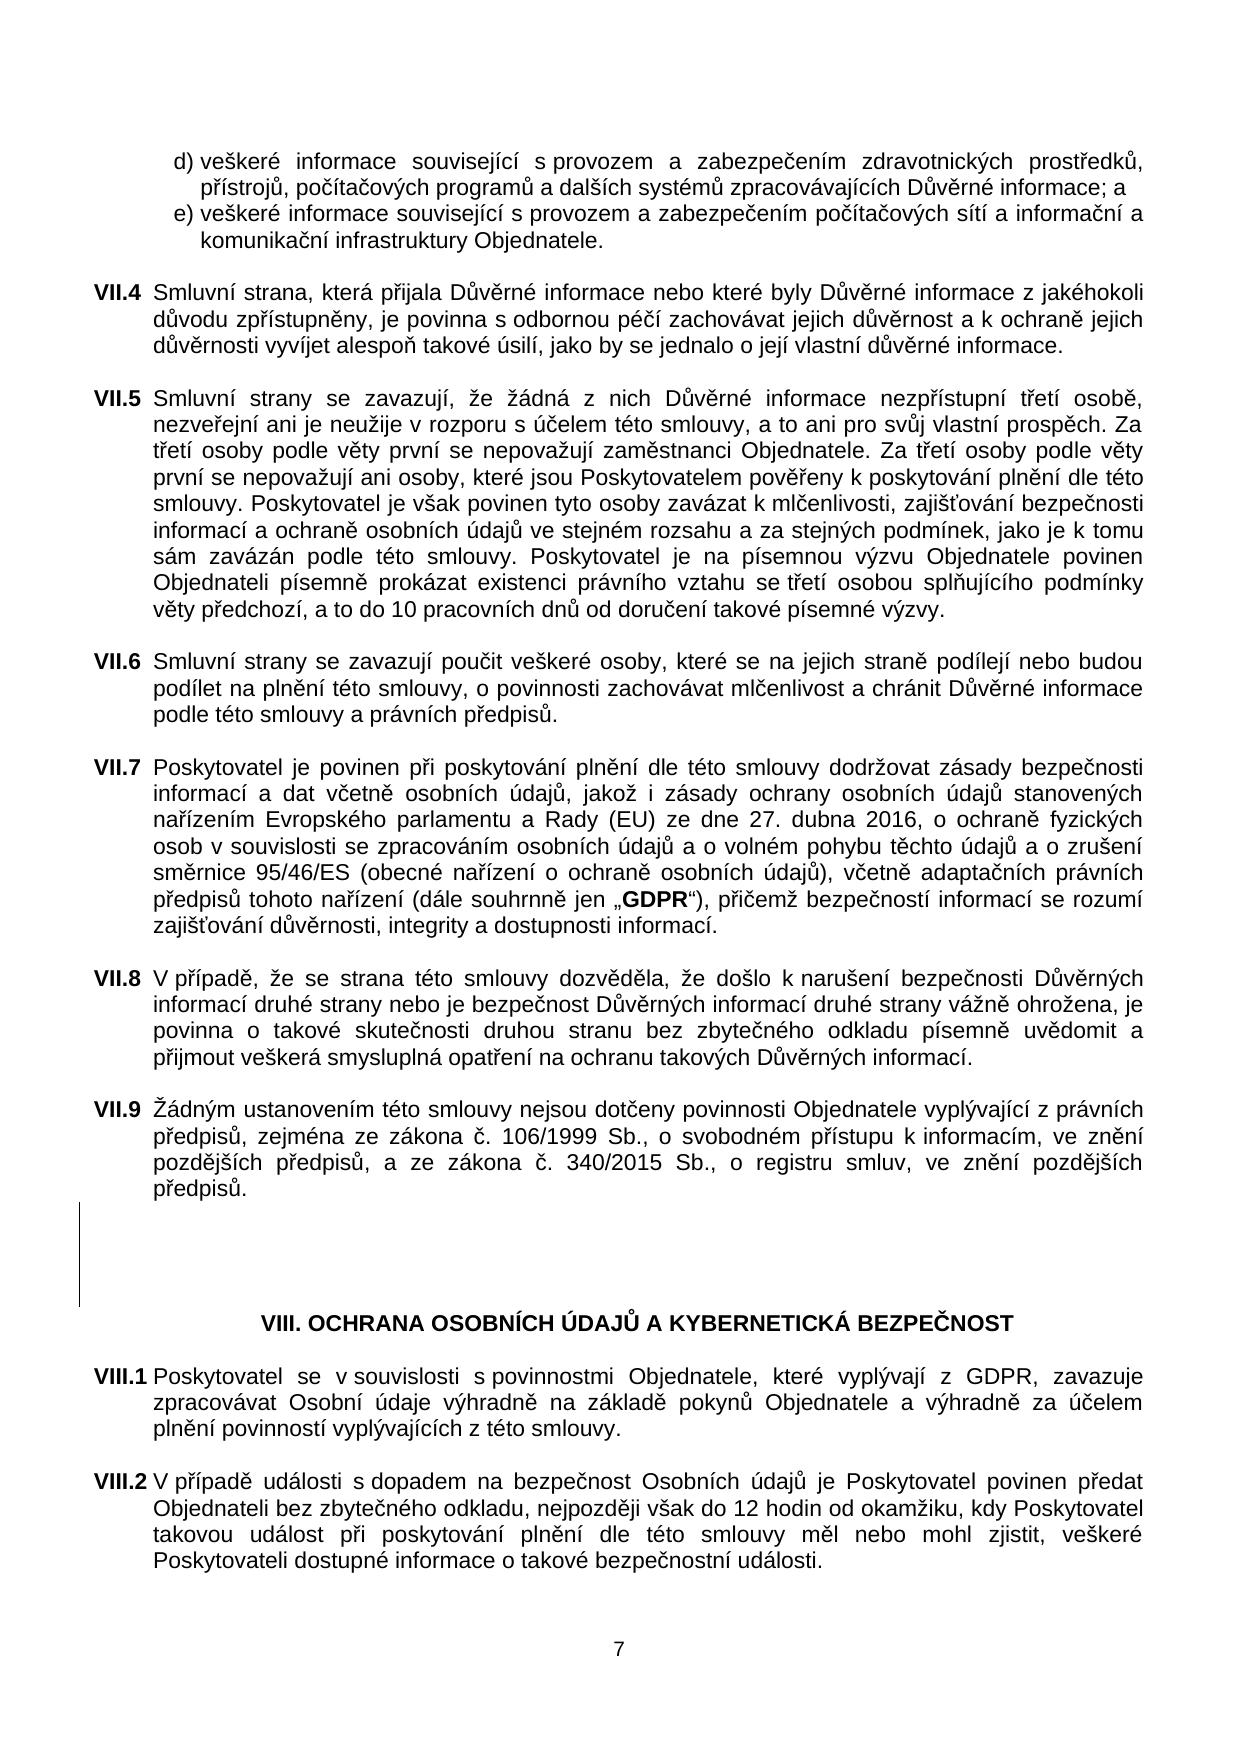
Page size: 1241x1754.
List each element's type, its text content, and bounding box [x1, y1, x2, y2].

text veškeré informace související s provozem a zabezpečením počítačových sítí a informační a komunikační infrastruktury Objednatele. [200, 200, 1144, 253]
text Smluvní strany se zavazují poučit veškeré osoby, které se na jejich straně podílejí nebo budou podílet na plnění této smlouvy, o povinnosti zachovávat mlčenlivost a chránit Důvěrné informace podle této smlouvy a právních předpisů. [94, 648, 1144, 727]
text Žádným ustanovením této smlouvy nejsou dotčeny povinnosti Objednatele vyplývající z právních předpisů, zejména ze zákona č. 106/1999 Sb., o svobodném přístupu k informacím, ve znění pozdějších předpisů, a ze zákona č. 340/2015 Sb., o registru smluv, ve znění pozdějších předpisů. [94, 1096, 1144, 1202]
text Poskytovatel je povinen při poskytování plnění dle této smlouvy dodržovat zásady bezpečnosti informací a dat včetně osobních údajů, jakož i zásady ochrany osobních údajů stanovených nařízením Evropského parlamentu a Rady (EU) ze dne 27. dubna 2016, o ochraně fyzických osob v souvislosti se zpracováním osobních údajů a o volném pohybu těchto údajů a o zrušení směrnice 95/46/ES (obecné nařízení o ochraně osobních údajů), včetně adaptačních právních předpisů tohoto nařízení (dále souhrnně jen „GDPR“), přičemž bezpečností informací se rozumí zajišťování důvěrnosti, integrity a dostupnosti informací. [94, 754, 1144, 938]
text veškeré informace související s provozem a zabezpečením zdravotnických prostředků, přístrojů, počítačových programů a dalších systémů zpracovávajících Důvěrné informace; a [200, 148, 1144, 200]
text Poskytovatel se v souvislosti s povinnostmi Objednatele, které vyplývají z GDPR, zavazuje zpracovávat Osobní údaje výhradně na základě pokynů Objednatele a výhradně za účelem plnění povinností vyplývajících z této smlouvy. [94, 1363, 1144, 1442]
text V případě události s dopadem na bezpečnost Osobních údajů je Poskytovatel povinen předat Objednateli bez zbytečného odkladu, nejpozději však do 12 hodin od okamžiku, kdy Poskytovatel takovou událost při poskytování plnění dle této smlouvy měl nebo mohl zjistit, veškeré Poskytovateli dostupné informace o takové bezpečnostní události. [94, 1468, 1144, 1573]
text V případě, že se strana této smlouvy dozvěděla, že došlo k narušení bezpečnosti Důvěrných informací druhé strany nebo je bezpečnost Důvěrných informací druhé strany vážně ohrožena, je povinna o takové skutečnosti druhou stranu bez zbytečného odkladu písemně uvědomit a přijmout veškerá smysluplná opatření na ochranu takových Důvěrných informací. [94, 964, 1144, 1070]
subtitle Ochrana osobních údajů a kybernetická bezpečnost [131, 1307, 1144, 1336]
text Smluvní strany se zavazují, že žádná z nich Důvěrné informace nezpřístupní třetí osobě, nezveřejní ani je neužije v rozporu s účelem této smlouvy, a to ani pro svůj vlastní prospěch. Za třetí osoby podle věty první se nepovažují zaměstnanci Objednatele. Za třetí osoby podle věty první se nepovažují ani osoby, které jsou Poskytovatelem pověřeny k poskytování plnění dle této smlouvy. Poskytovatel je však povinen tyto osoby zavázat k mlčenlivosti, zajišťování bezpečnosti informací a ochraně osobních údajů ve stejném rozsahu a za stejných podmínek, jako je k tomu sám zavázán podle této smlouvy. Poskytovatel je na písemnou výzvu Objednatele povinen Objednateli písemně prokázat existenci právního vztahu se třetí osobou splňujícího podmínky věty předchozí, a to do 10 pracovních dnů od doručení takové písemné výzvy. [94, 385, 1144, 622]
text Smluvní strana, která přijala Důvěrné informace nebo které byly Důvěrné informace z jakéhokoli důvodu zpřístupněny, je povinna s odbornou péčí zachovávat jejich důvěrnost a k ochraně jejich důvěrnosti vyvíjet alespoň takové úsilí, jako by se jednalo o její vlastní důvěrné informace. [94, 279, 1144, 358]
